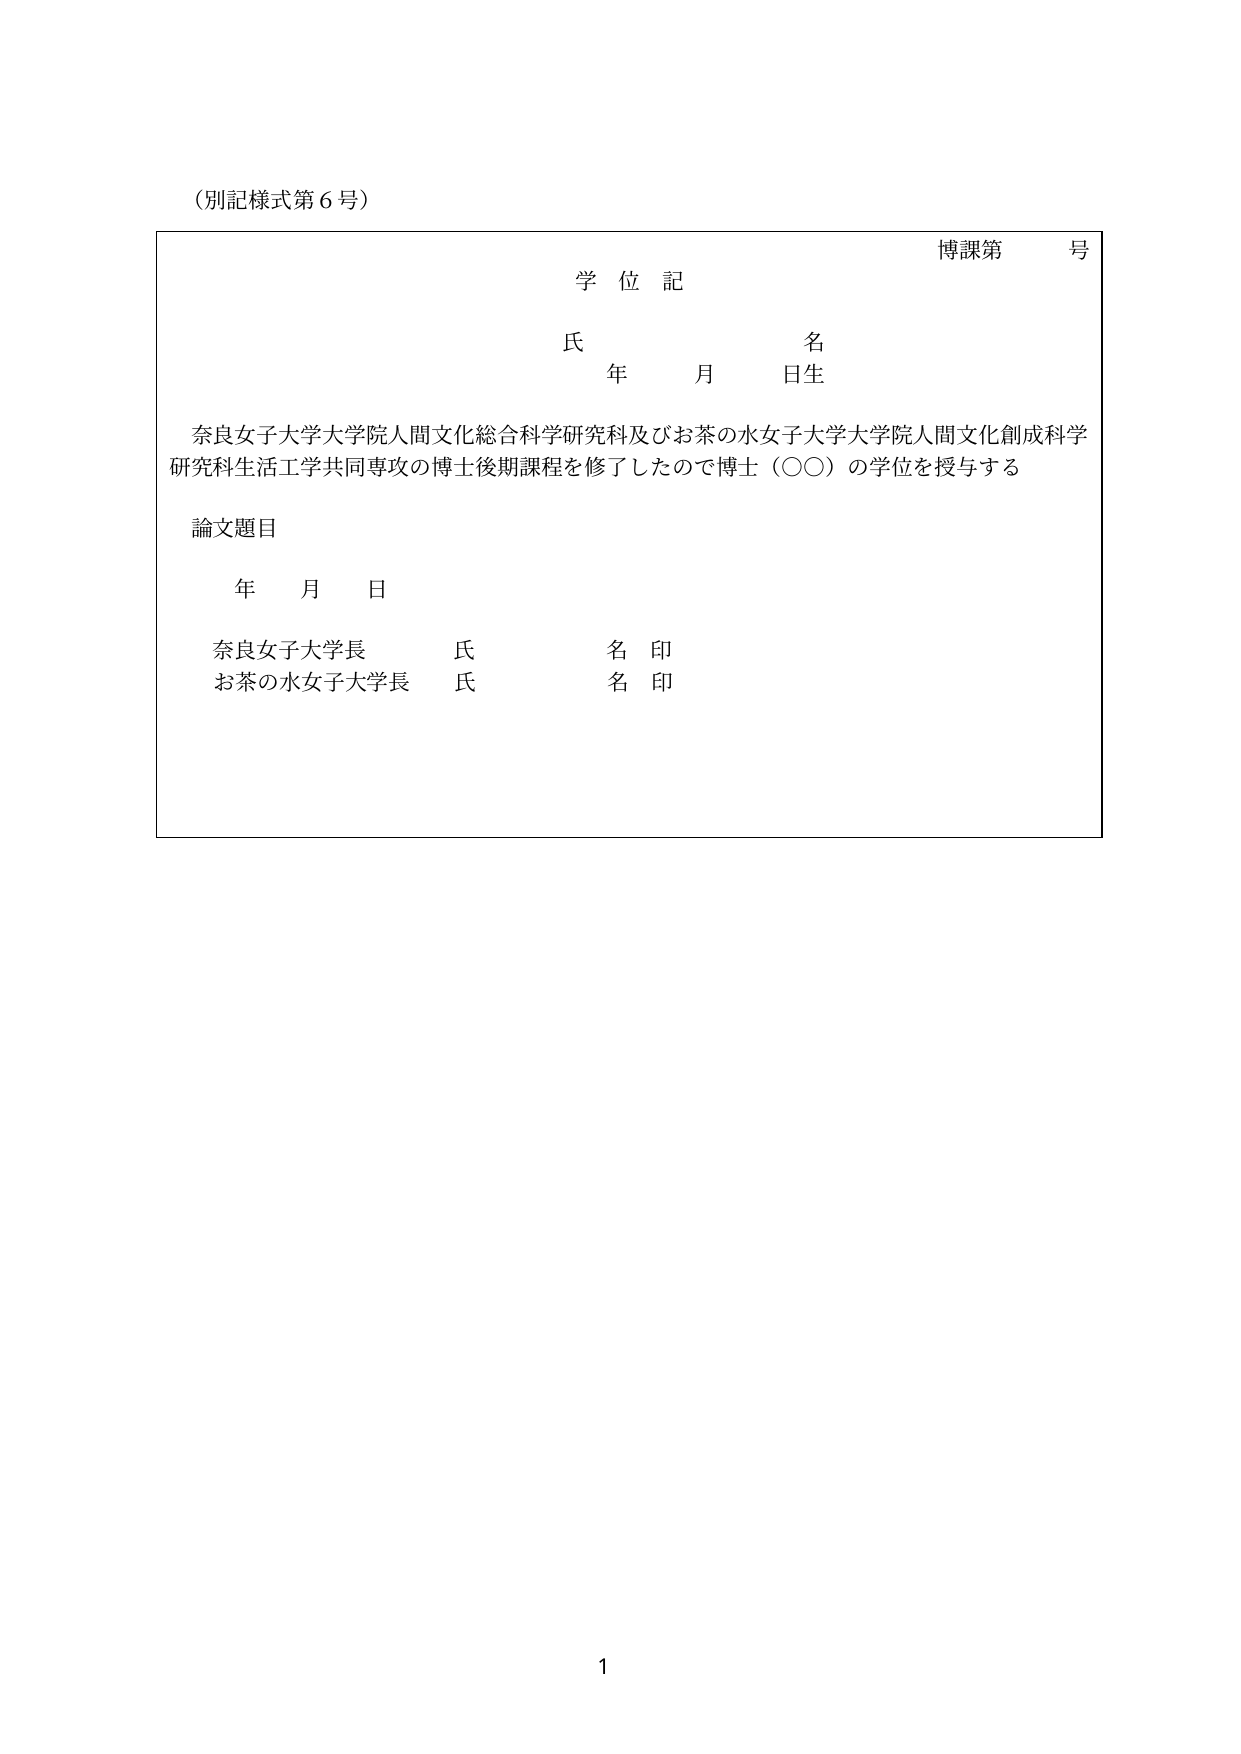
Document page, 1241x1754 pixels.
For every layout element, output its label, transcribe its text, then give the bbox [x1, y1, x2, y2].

text （別記様式第６号） [160, 180, 1092, 217]
